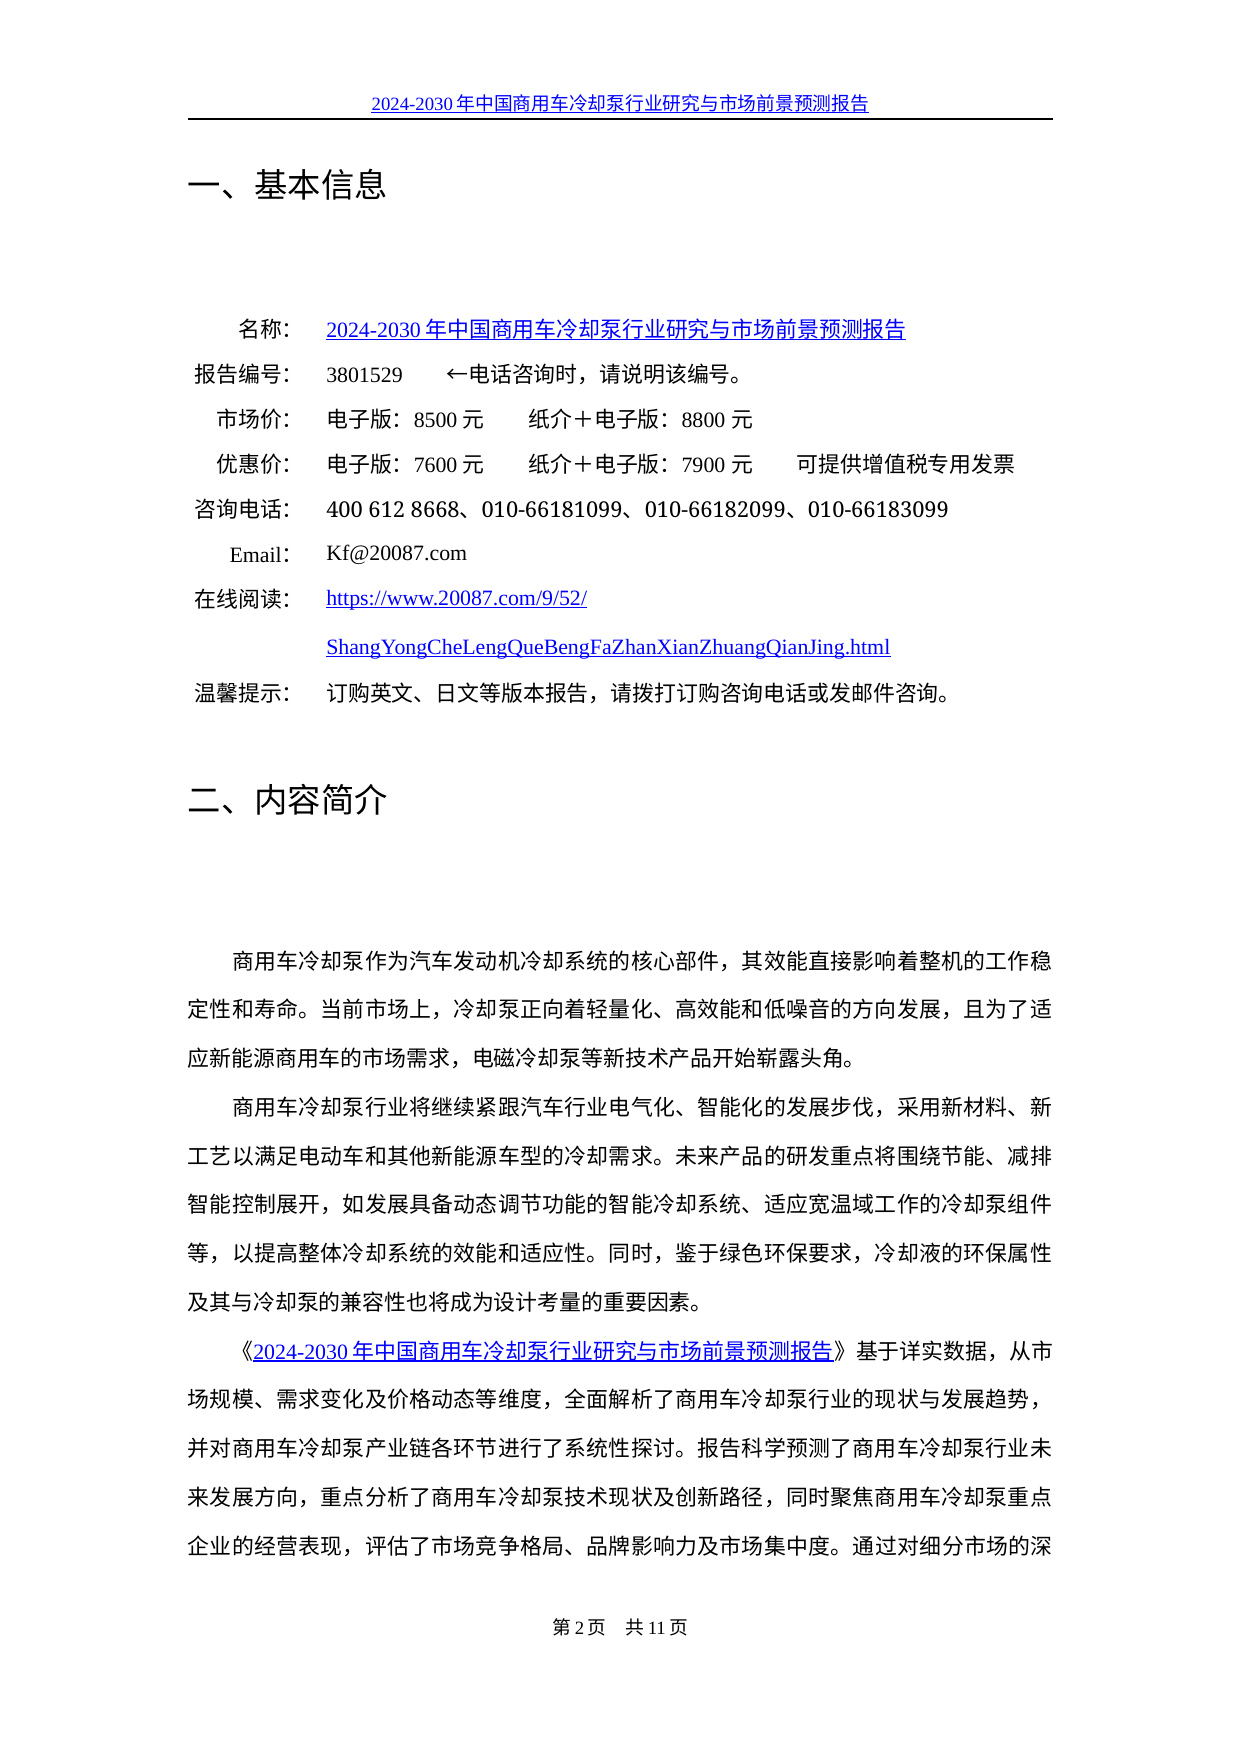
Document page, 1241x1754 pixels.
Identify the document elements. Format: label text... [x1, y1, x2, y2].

table_cell 电子版：7600 元 纸介＋电子版：7900 元 可提供增值税专用发票 [315, 447, 1073, 492]
table_cell 电子版：8500 元 纸介＋电子版：8800 元 [315, 402, 1073, 447]
table_header 名称： [167, 312, 315, 357]
table_cell 优惠价： [167, 447, 315, 492]
table_cell 订购英文、日文等版本报告，请拨打订购咨询电话或发邮件咨询。 [315, 675, 1073, 720]
title 一、基本信息 [187, 150, 1053, 215]
table_cell 咨询电话： [167, 492, 315, 537]
title 二、内容简介 [187, 766, 1053, 831]
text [187, 943, 1053, 1561]
table_cell Kf@20087.com [315, 537, 1073, 582]
table_cell 报告编号： [167, 357, 315, 402]
table_cell 市场价： [167, 402, 315, 447]
table_cell 400 612 8668、010-66181099、010-66182099、010-66183099 [315, 492, 1073, 537]
table_cell 温馨提示： [167, 675, 315, 720]
table_cell 在线阅读： [167, 582, 315, 675]
table_cell Email： [167, 537, 315, 582]
table_cell [315, 582, 1073, 675]
table_cell 3801529 ←电话咨询时，请说明该编号。 [315, 357, 1073, 402]
table_header 2024-2030年中国商用车冷却泵行业研究与市场前景预测报告 [315, 312, 1073, 357]
